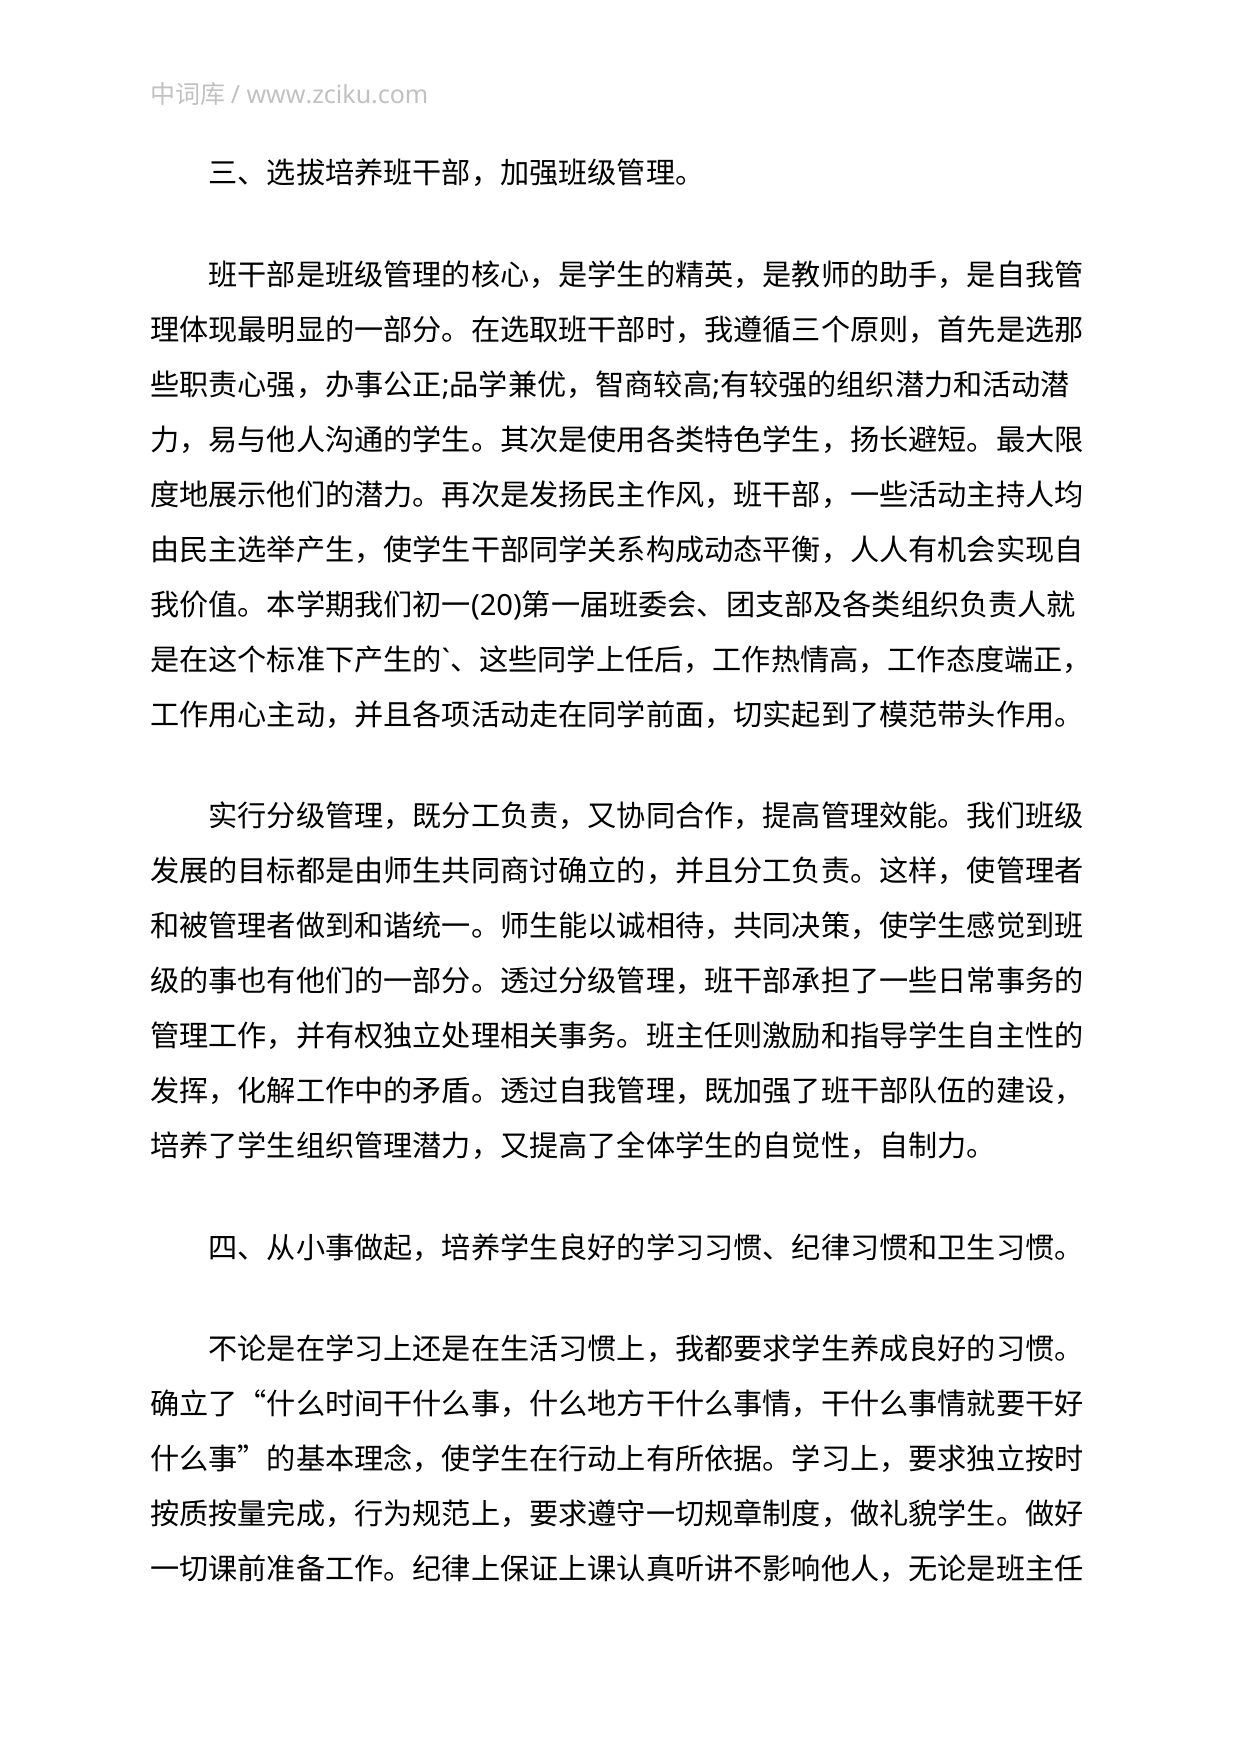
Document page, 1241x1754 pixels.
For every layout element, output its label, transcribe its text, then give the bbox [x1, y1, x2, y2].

text 班干部是班级管理的核心，是学生的精英，是教师的助手，是自我管理体现最明显的一部分。在选取班干部时，我遵循三个原则，首先是选那些职责心强，办事公正;品学兼优，智商较高;有较强的组织潜力和活动潜力，易与他人沟通的学生。其次是使用各类特色学生，扬长避短。最大限度地展示他们的潜力。再次是发扬民主作风，班干部，一些活动主持人均由民主选举产生，使学生干部同学关系构成动态平衡，人人有机会实现自我价值。本学期我们初一(20)第一届班委会、团支部及各类组织负责人就是在这个标准下产生的`、这些同学上任后，工作热情高，工作态度端正，工作用心主动，并且各项活动走在同学前面，切实起到了模范带头作用。 [150, 252, 1090, 733]
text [150, 1326, 1090, 1588]
text 三、选拔培养班干部，加强班级管理。 [150, 150, 1090, 192]
text 实行分级管理，既分工负责，又协同合作，提高管理效能。我们班级发展的目标都是由师生共同商讨确立的，并且分工负责。这样，使管理者和被管理者做到和谐统一。师生能以诚相待，共同决策，使学生感觉到班级的事也有他们的一部分。透过分级管理，班干部承担了一些日常事务的管理工作，并有权独立处理相关事务。班主任则激励和指导学生自主性的发挥，化解工作中的矛盾。透过自我管理，既加强了班干部队伍的建设，培养了学生组织管理潜力，又提高了全体学生的自觉性，自制力。 [150, 793, 1090, 1165]
text 四、从小事做起，培养学生良好的学习习惯、纪律习惯和卫生习惯。 [150, 1224, 1090, 1266]
